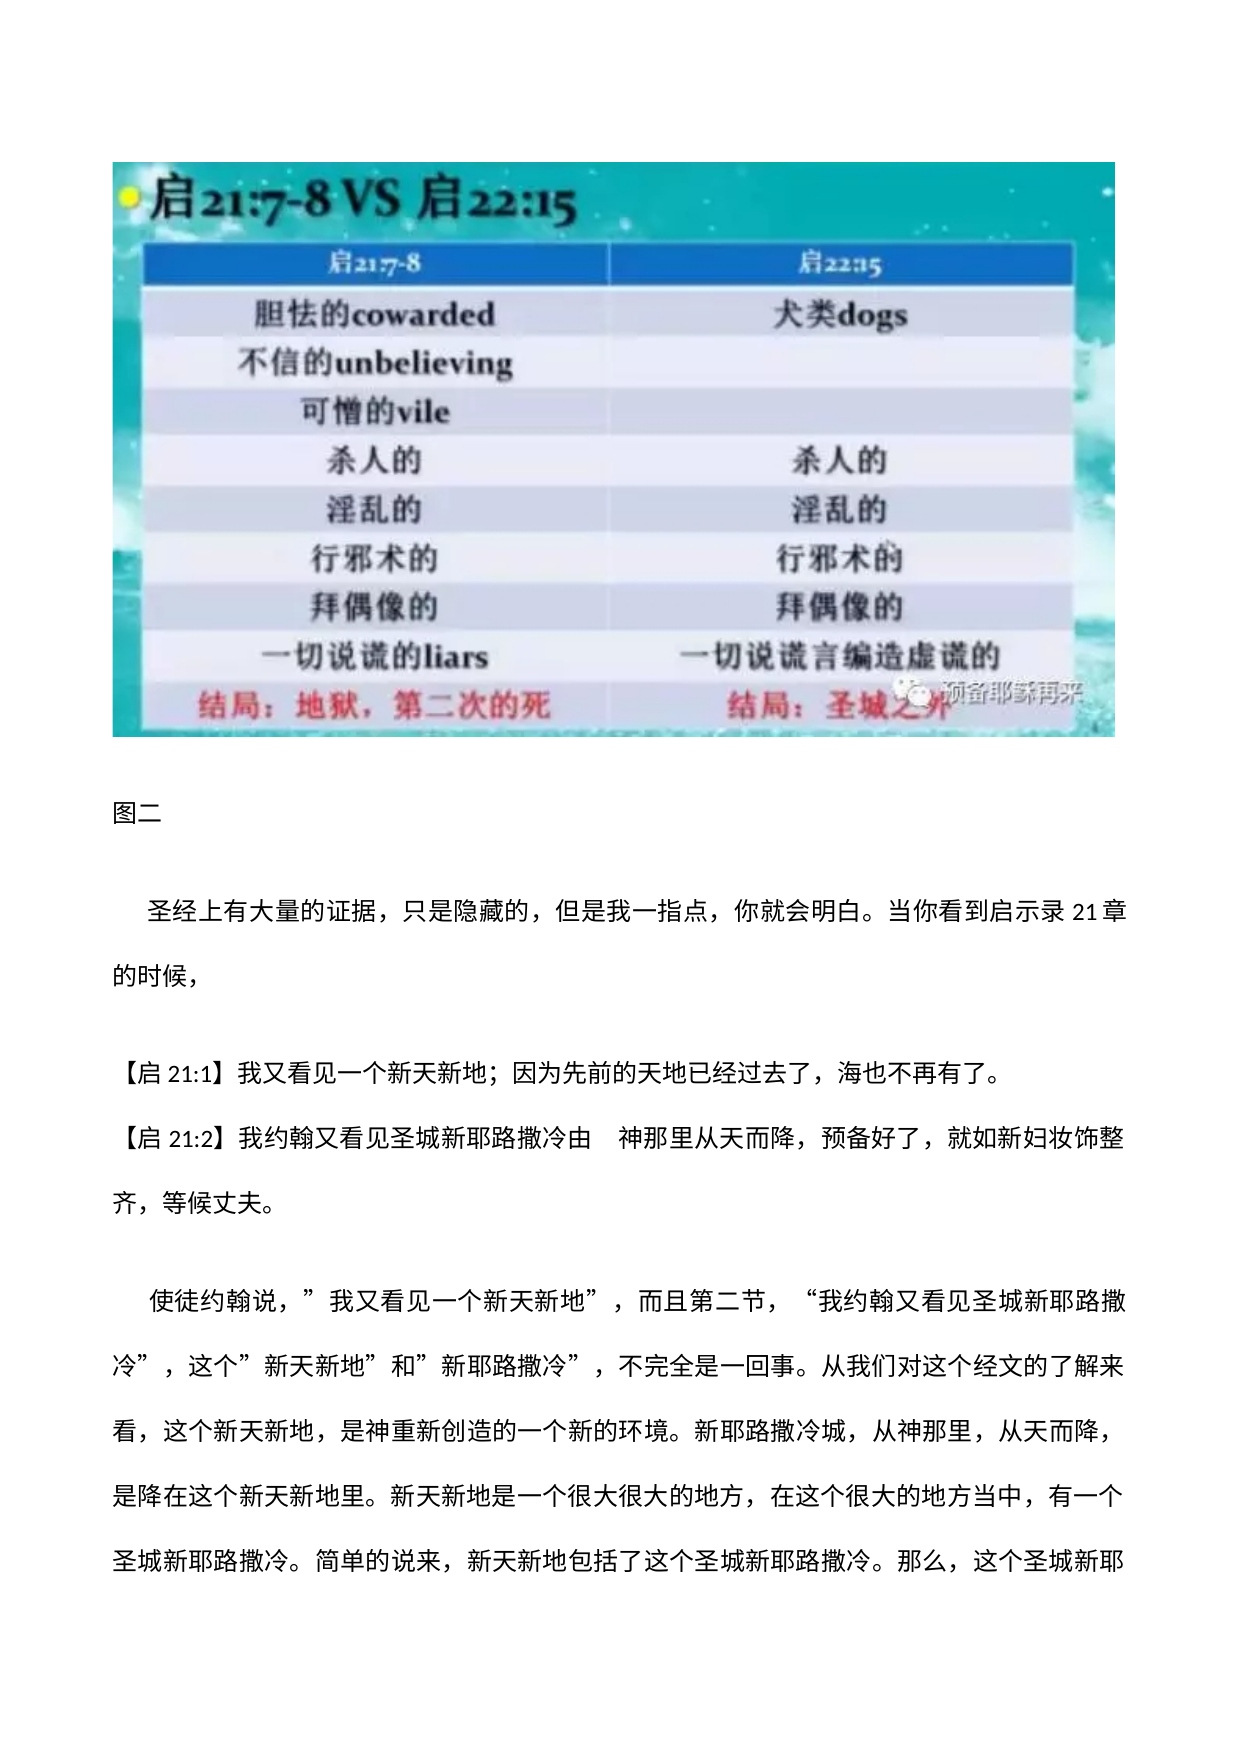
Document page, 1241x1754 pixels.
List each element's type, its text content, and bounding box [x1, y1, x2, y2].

text 图二 [112, 779, 1128, 844]
text 圣经上有大量的证据，只是隐藏的，但是我一指点，你就会明白。当你看到启示录21章的时候， [112, 877, 1128, 1007]
picture [112, 162, 1115, 737]
text 【启21:1】我又看见一个新天新地；因为先前的天地已经过去了，海也不再有了。 [112, 1039, 1128, 1104]
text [112, 1267, 1128, 1592]
text 【启21:2】我约翰又看见圣城新耶路撒冷由 神那里从天而降，预备好了，就如新妇妆饰整齐，等候丈夫。 [112, 1104, 1128, 1234]
